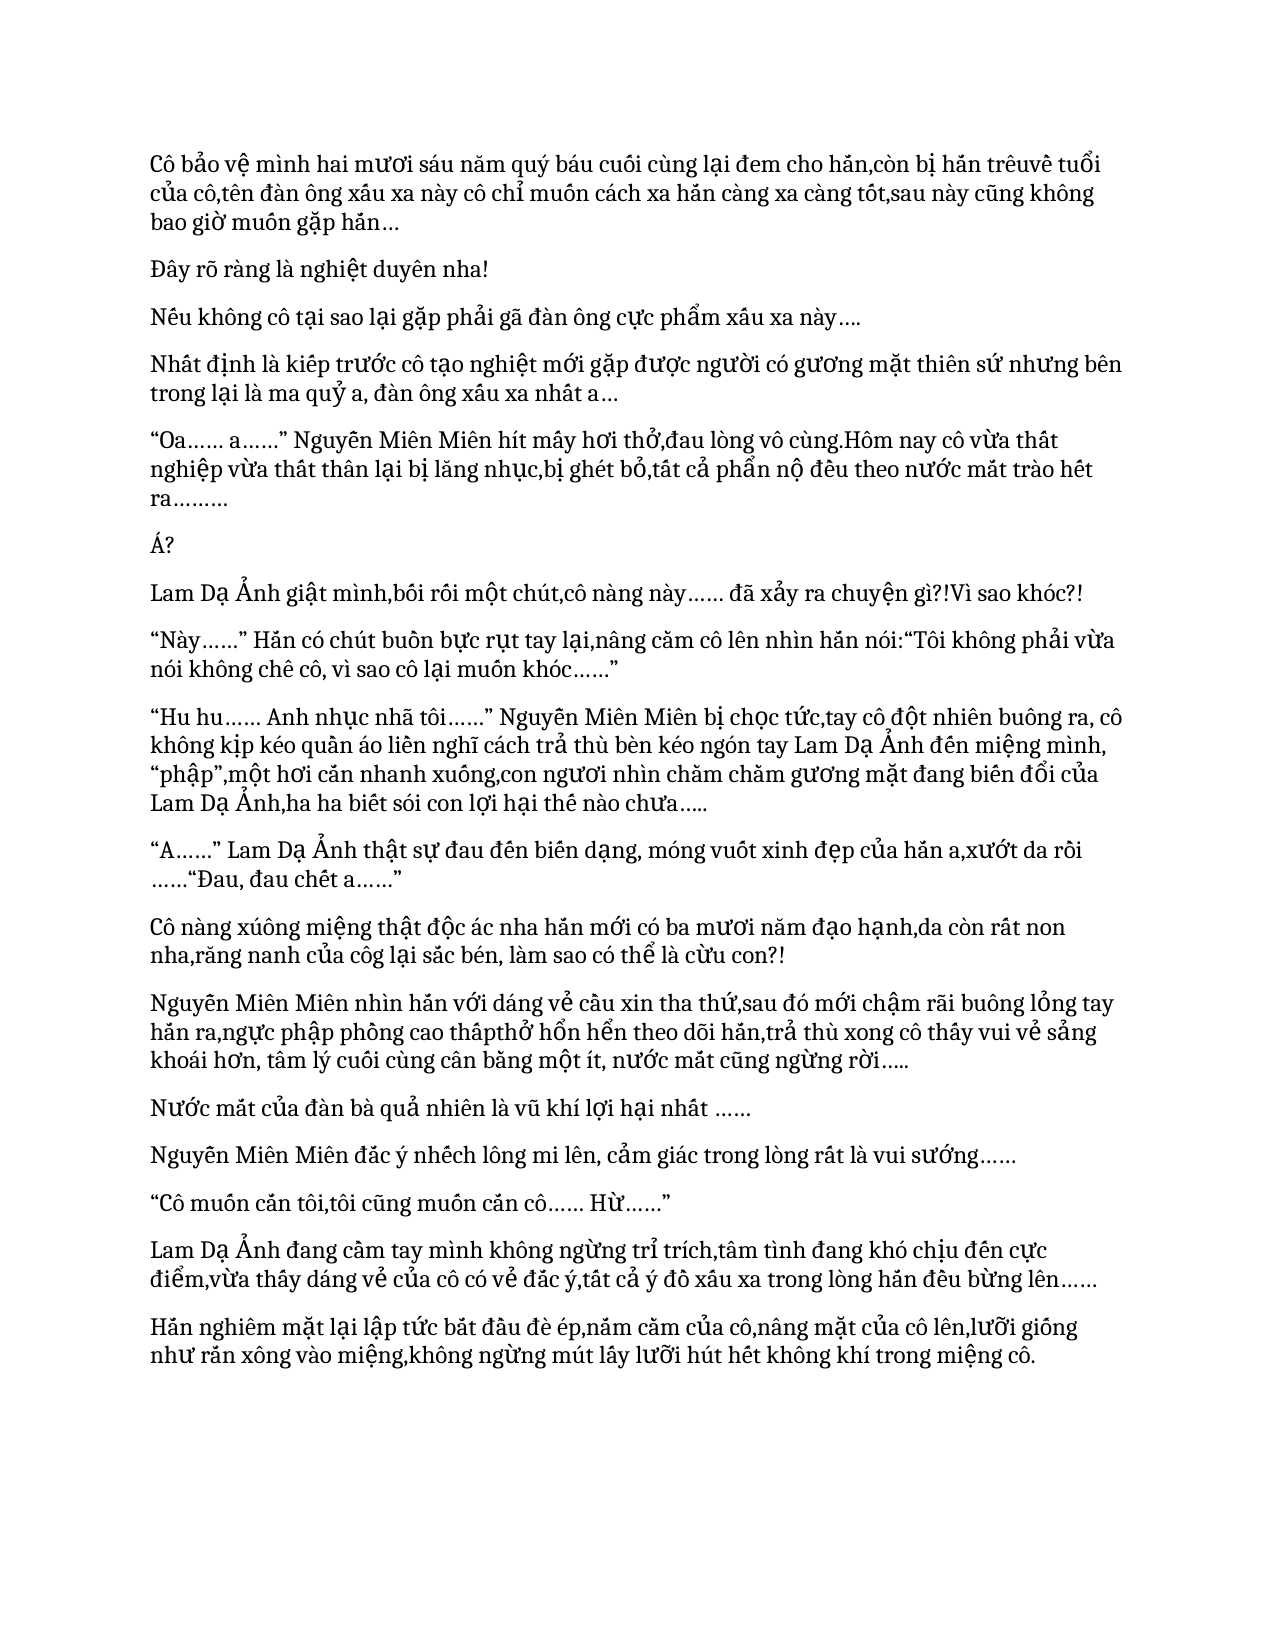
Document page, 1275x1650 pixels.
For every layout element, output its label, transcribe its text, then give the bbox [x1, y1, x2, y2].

text Cô nàng xúông miệng thật độc ác nha hắn mới có ba mươi năm đạo hạnh,da còn rất non nha,răng nanh của côg lại sắc bén, làm sao có thể là cừu con?! [150, 912, 1125, 970]
text Đây rõ ràng là nghiệt duyên nha! [150, 255, 1125, 284]
text “Hu hu…… Anh nhục nhã tôi……” Nguyễn Miên Miên bị chọc tức,tay cô đột nhiên buông ra, cô không kịp kéo quần áo liền nghĩ cách trả thù bèn kéo ngón tay Lam Dạ Ảnh đến miệng mình, “phập”,một hơi cắn nhanh xuống,con ngươi nhìn chằm chằm gương mặt đang biến đổi của Lam Dạ Ảnh,ha ha biết sói con lợi hại thế nào chưa….. [150, 702, 1125, 817]
text Nước mắt của đàn bà quả nhiên là vũ khí lợi hại nhất …… [150, 1094, 1125, 1122]
text Nguyễn Miên Miên đắc ý nhếch lông mi lên, cảm giác trong lòng rất là vui sướng…… [150, 1141, 1125, 1170]
text Á? [150, 531, 1125, 560]
text Nếu không cô tại sao lại gặp phải gã đàn ông cực phẩm xấu xa này…. [150, 302, 1125, 331]
text Nguyễn Miên Miên nhìn hắn với dáng vẻ cầu xin tha thứ,sau đó mới chậm rãi buông lỏng tay hắn ra,ngực phập phồng cao thấpthở hổn hển theo dõi hắn,trả thù xong cô thấy vui vẻ sảng khoái hơn, tâm lý cuối cùng cân bằng một ít, nước mắt cũng ngừng rời….. [150, 989, 1125, 1075]
text Lam Dạ Ảnh giật mình,bối rối một chút,cô nàng này…… đã xảy ra chuyện gì?!Vì sao khóc?! [150, 579, 1125, 607]
text Cô bảo vệ mình hai mươi sáu năm quý báu cuối cùng lại đem cho hắn,còn bị hắn trêuvề tuổi của cô,tên đàn ông xấu xa này cô chỉ muốn cách xa hắn càng xa càng tốt,sau này cũng không bao giờ muốn gặp hắn… [150, 150, 1125, 236]
text “Này……” Hắn có chút buồn bực rụt tay lại,nâng cằm cô lên nhìn hắn nói:“Tôi không phải vừa nói không chê cô, vì sao cô lại muốn khóc……” [150, 626, 1125, 684]
text Lam Dạ Ảnh đang cầm tay mình không ngừng trỉ trích,tâm tình đang khó chịu đến cực điểm,vừa thấy dáng vẻ của cô có vẻ đắc ý,tất cả ý đồ xấu xa trong lòng hắn đều bừng lên…… [150, 1236, 1125, 1294]
text “A……” Lam Dạ Ảnh thật sự đau đến biến dạng, móng vuốt xinh đẹp của hắn a,xướt da rồi ……“Đau, đau chết a……” [150, 836, 1125, 894]
text Nhất định là kiếp trước cô tạo nghiệt mới gặp được người có gương mặt thiên sứ nhưng bên trong lại là ma quỷ a, đàn ông xấu xa nhất a… [150, 350, 1125, 407]
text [150, 1312, 1125, 1427]
text “Cô muốn cắn tôi,tôi cũng muốn cắn cô…… Hừ……” [150, 1189, 1125, 1217]
text “Oa…… a……” Nguyễn Miên Miên hít mấy hơi thở,đau lòng vô cùng.Hôm nay cô vừa thất nghiệp vừa thất thân lại bị lăng nhục,bị ghét bỏ,tất cả phẩn nộ đều theo nước mắt trào hết ra……… [150, 426, 1125, 512]
